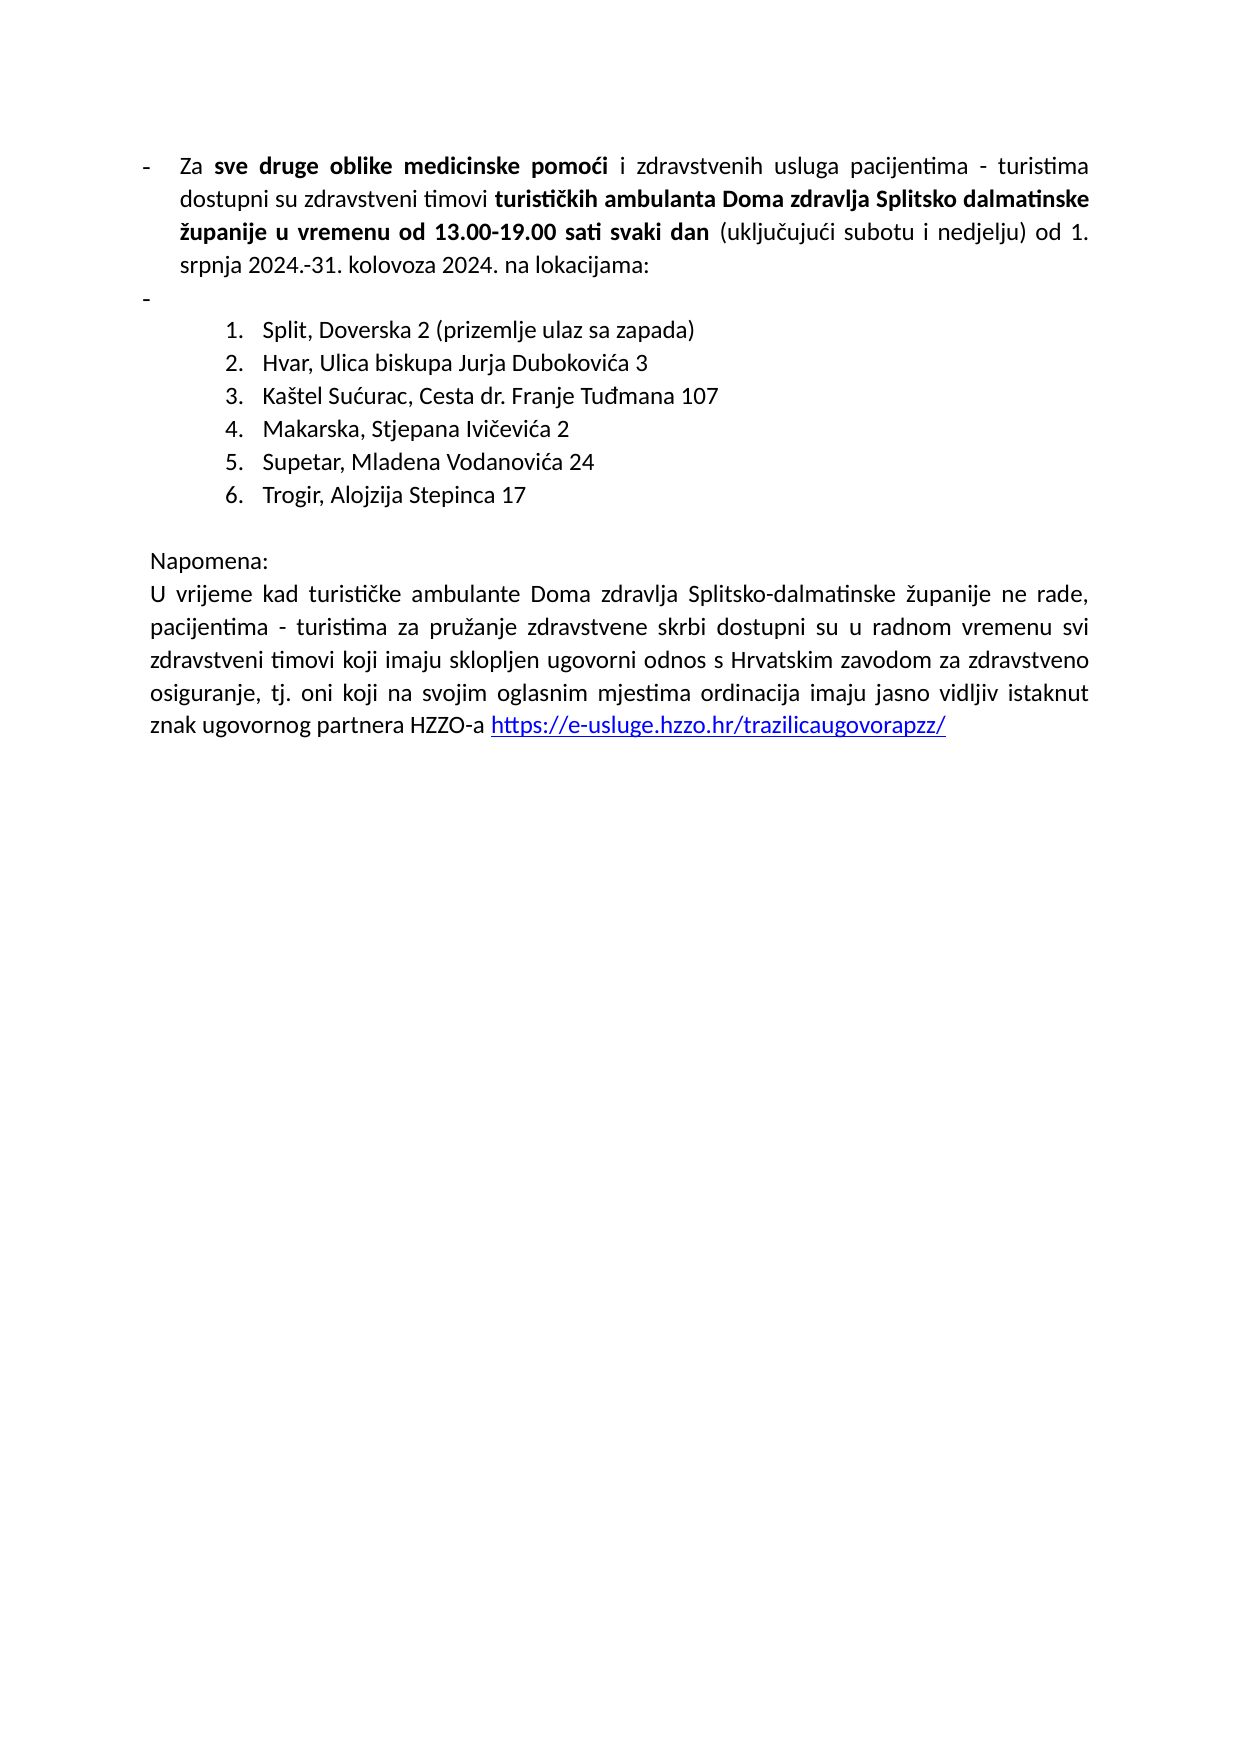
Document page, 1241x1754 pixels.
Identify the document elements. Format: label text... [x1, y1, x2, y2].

list U vrijeme kad turističke ambulante Doma zdravlja Splitsko-dalmatinske županije ne rade, pacijentima - turistima za pružanje zdravstvene skrbi dostupni su u radnom vremenu svi zdravstveni timovi koji imaju sklopljen ugovorni odnos s Hrvatskim zavodom za zdravstveno osiguranje, tj. oni koji na svojim oglasnim mjestima ordinacija imaju jasno vidljiv istaknut znak ugovornog partnera HZZO-a https://e-usluge.hzzo.hr/trazilicaugovorapzz/ [150, 578, 1090, 740]
list Hvar, Ulica biskupa Jurja Dubokovića 3 [225, 347, 1090, 378]
list Supetar, Mladena Vodanovića 24 [225, 446, 1090, 477]
list Napomena: [150, 545, 1090, 576]
list Kaštel Sućurac, Cesta dr. Franje Tuđmana 107 [225, 380, 1090, 411]
list Split, Doverska 2 (prizemlje ulaz sa zapada) [225, 314, 1090, 345]
list Makarska, Stjepana Ivičevića 2 [225, 413, 1090, 444]
list Za sve druge oblike medicinske pomoći i zdravstvenih usluga pacijentima - turistima dostupni su zdravstveni timovi turističkih ambulanta Doma zdravlja Splitsko dalmatinske županije u vremenu od 13.00-19.00 sati svaki dan (uključujući subotu i nedjelju) od 1. srpnja 2024.-31. kolovoza 2024. na lokacijama: [142, 150, 1090, 279]
list Trogir, Alojzija Stepinca 17 [225, 479, 1090, 510]
